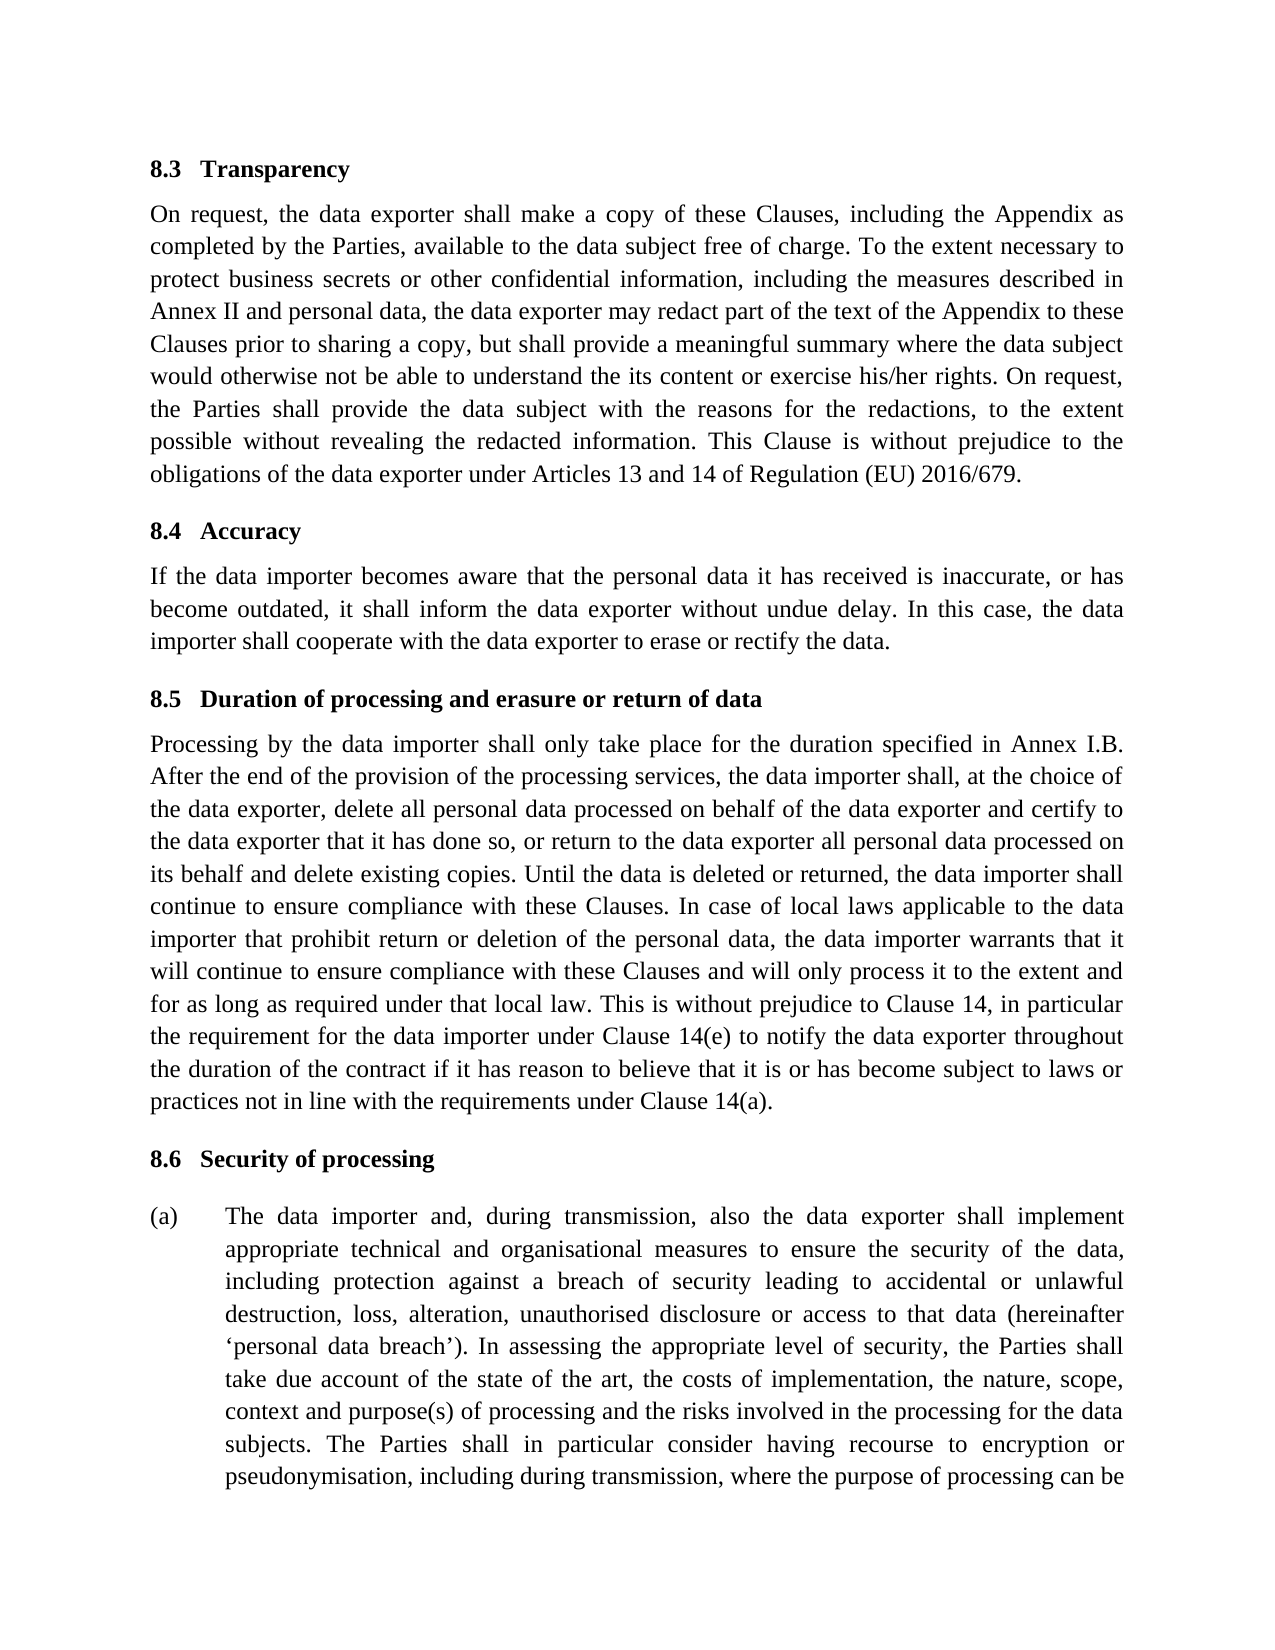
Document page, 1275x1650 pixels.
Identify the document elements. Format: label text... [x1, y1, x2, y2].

text 8.6 Security of processing [150, 1140, 1125, 1172]
text Processing by the data importer shall only take place for the duration specified in Annex I.B. After the end of the provision of the processing services, the data importer shall, at the choice of the data exporter, delete all personal data processed on behalf of the data exporter and certify to the data exporter that it has done so, or return to the data exporter all personal data processed on its behalf and delete existing copies. Until the data is deleted or returned, the data importer shall continue to ensure compliance with these Clauses. In case of local laws applicable to the data importer that prohibit return or deletion of the personal data, the data importer warrants that it will continue to ensure compliance with these Clauses and will only process it to the extent and for as long as required under that local law. This is without prejudice to Clause 14, in particular the requirement for the data importer under Clause 14(e) to notify the data exporter throughout the duration of the contract if it has reason to believe that it is or has become subject to laws or practices not in line with the requirements under Clause 14(a). [150, 725, 1125, 1115]
text 8.3 Transparency [150, 150, 1125, 182]
text 8.5 Duration of processing and erasure or return of data [150, 680, 1125, 712]
text 8.4 Accuracy [150, 512, 1125, 545]
text On request, the data exporter shall make a copy of these Clauses, including the Appendix as completed by the Parties, available to the data subject free of charge. To the extent necessary to protect business secrets or other confidential information, including the measures described in Annex II and personal data, the data exporter may redact part of the text of the Appendix to these Clauses prior to sharing a copy, but shall provide a meaningful summary where the data subject would otherwise not be able to understand the its content or exercise his/her rights. On request, the Parties shall provide the data subject with the reasons for the redactions, to the extent possible without revealing the redacted information. This Clause is without prejudice to the obligations of the data exporter under Articles 13 and 14 of Regulation (EU) 2016/679. [150, 195, 1125, 487]
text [150, 1197, 1125, 1490]
text If the data importer becomes aware that the personal data it has received is inaccurate, or has become outdated, it shall inform the data exporter without undue delay. In this case, the data importer shall cooperate with the data exporter to erase or rectify the data. [150, 557, 1125, 655]
